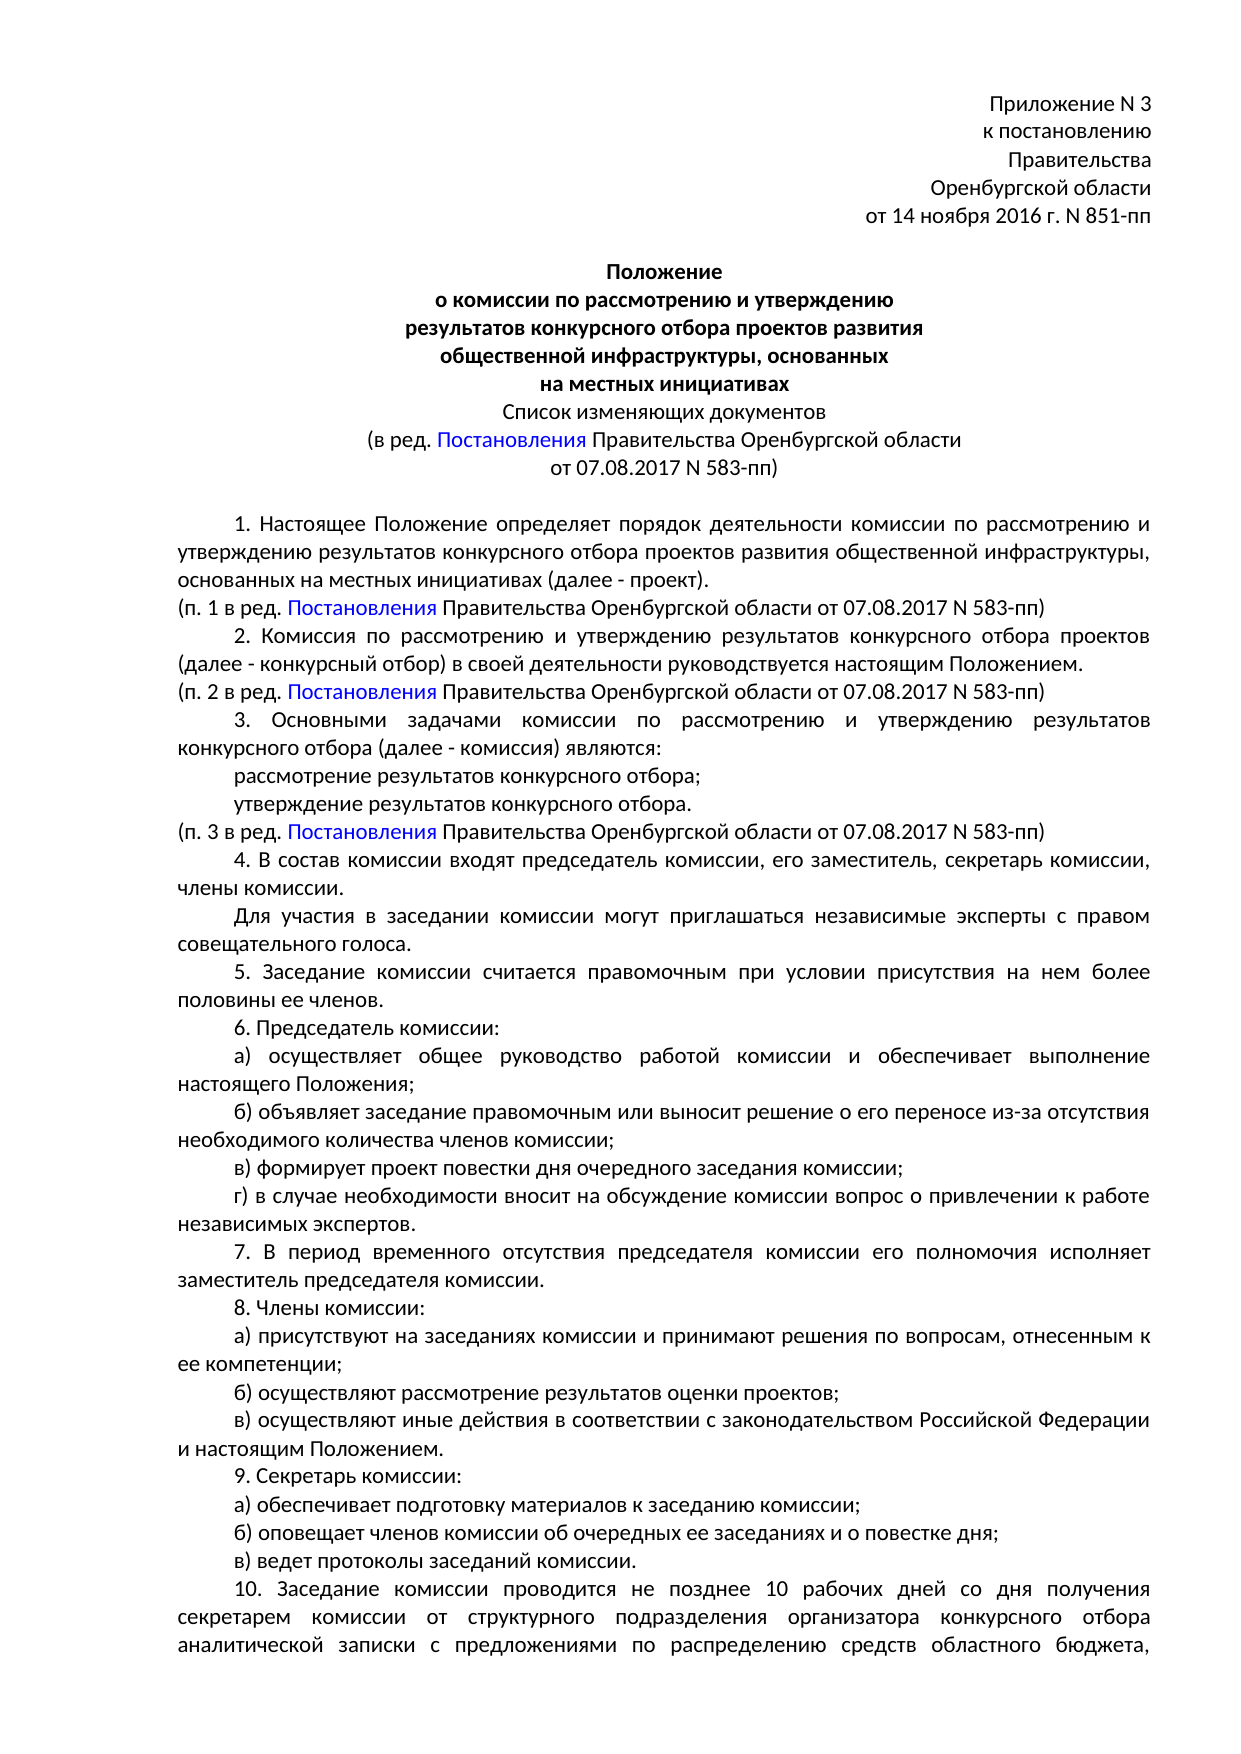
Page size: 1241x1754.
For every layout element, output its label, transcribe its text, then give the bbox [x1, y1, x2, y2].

title на местных инициативах [177, 369, 1152, 397]
text б) осуществляют рассмотрение результатов оценки проектов; [177, 1378, 1152, 1406]
text 7. В период временного отсутствия председателя комиссии его полномочия исполняет заместитель председателя комиссии. [177, 1237, 1152, 1293]
text 4. В состав комиссии входят председатель комиссии, его заместитель, секретарь комиссии, члены комиссии. [177, 845, 1152, 901]
text Список изменяющих документов [177, 397, 1152, 425]
text б) оповещает членов комиссии об очередных ее заседаниях и о повестке дня; [177, 1518, 1152, 1546]
text 9. Секретарь комиссии: [177, 1462, 1152, 1490]
text 2. Комиссия по рассмотрению и утверждению результатов конкурсного отбора проектов (далее - конкурсный отбор) в своей деятельности руководствуется настоящим Положением. [177, 621, 1152, 677]
text Для участия в заседании комиссии могут приглашаться независимые эксперты с правом совещательного голоса. [177, 901, 1152, 957]
title результатов конкурсного отбора проектов развития [177, 313, 1152, 341]
text (в ред. Постановления Правительства Оренбургской области [177, 425, 1152, 453]
text (п. 2 в ред. Постановления Правительства Оренбургской области от 07.08.2017 N 583-пп) [177, 677, 1152, 705]
text (п. 1 в ред. Постановления Правительства Оренбургской области от 07.08.2017 N 583-пп) [177, 593, 1152, 621]
text Оренбургской области [177, 173, 1152, 201]
text Приложение N 3 [177, 89, 1152, 117]
text от 14 ноября 2016 г. N 851-пп [177, 201, 1152, 229]
text утверждение результатов конкурсного отбора. [177, 789, 1152, 817]
text г) в случае необходимости вносит на обсуждение комиссии вопрос о привлечении к работе независимых экспертов. [177, 1181, 1152, 1237]
title общественной инфраструктуры, основанных [177, 341, 1152, 369]
text в) ведет протоколы заседаний комиссии. [177, 1546, 1152, 1574]
text 6. Председатель комиссии: [177, 1013, 1152, 1041]
text а) присутствуют на заседаниях комиссии и принимают решения по вопросам, отнесенным к ее компетенции; [177, 1322, 1152, 1378]
text б) объявляет заседание правомочным или выносит решение о его переносе из-за отсутствия необходимого количества членов комиссии; [177, 1097, 1152, 1153]
text 5. Заседание комиссии считается правомочным при условии присутствия на нем более половины ее членов. [177, 957, 1152, 1013]
text 1. Настоящее Положение определяет порядок деятельности комиссии по рассмотрению и утверждению результатов конкурсного отбора проектов развития общественной инфраструктуры, основанных на местных инициативах (далее - проект). [177, 509, 1152, 593]
text 8. Члены комиссии: [177, 1293, 1152, 1322]
text (п. 3 в ред. Постановления Правительства Оренбургской области от 07.08.2017 N 583-пп) [177, 817, 1152, 845]
text а) осуществляет общее руководство работой комиссии и обеспечивает выполнение настоящего Положения; [177, 1041, 1152, 1097]
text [177, 1574, 1152, 1658]
text в) формирует проект повестки дня очередного заседания комиссии; [177, 1153, 1152, 1181]
text рассмотрение результатов конкурсного отбора; [177, 761, 1152, 789]
text 3. Основными задачами комиссии по рассмотрению и утверждению результатов конкурсного отбора (далее - комиссия) являются: [177, 705, 1152, 761]
text к постановлению [177, 117, 1152, 145]
title Положение [177, 257, 1152, 285]
title о комиссии по рассмотрению и утверждению [177, 285, 1152, 313]
text Правительства [177, 145, 1152, 173]
text а) обеспечивает подготовку материалов к заседанию комиссии; [177, 1490, 1152, 1518]
text от 07.08.2017 N 583-пп) [177, 453, 1152, 481]
text в) осуществляют иные действия в соответствии с законодательством Российской Федерации и настоящим Положением. [177, 1406, 1152, 1462]
